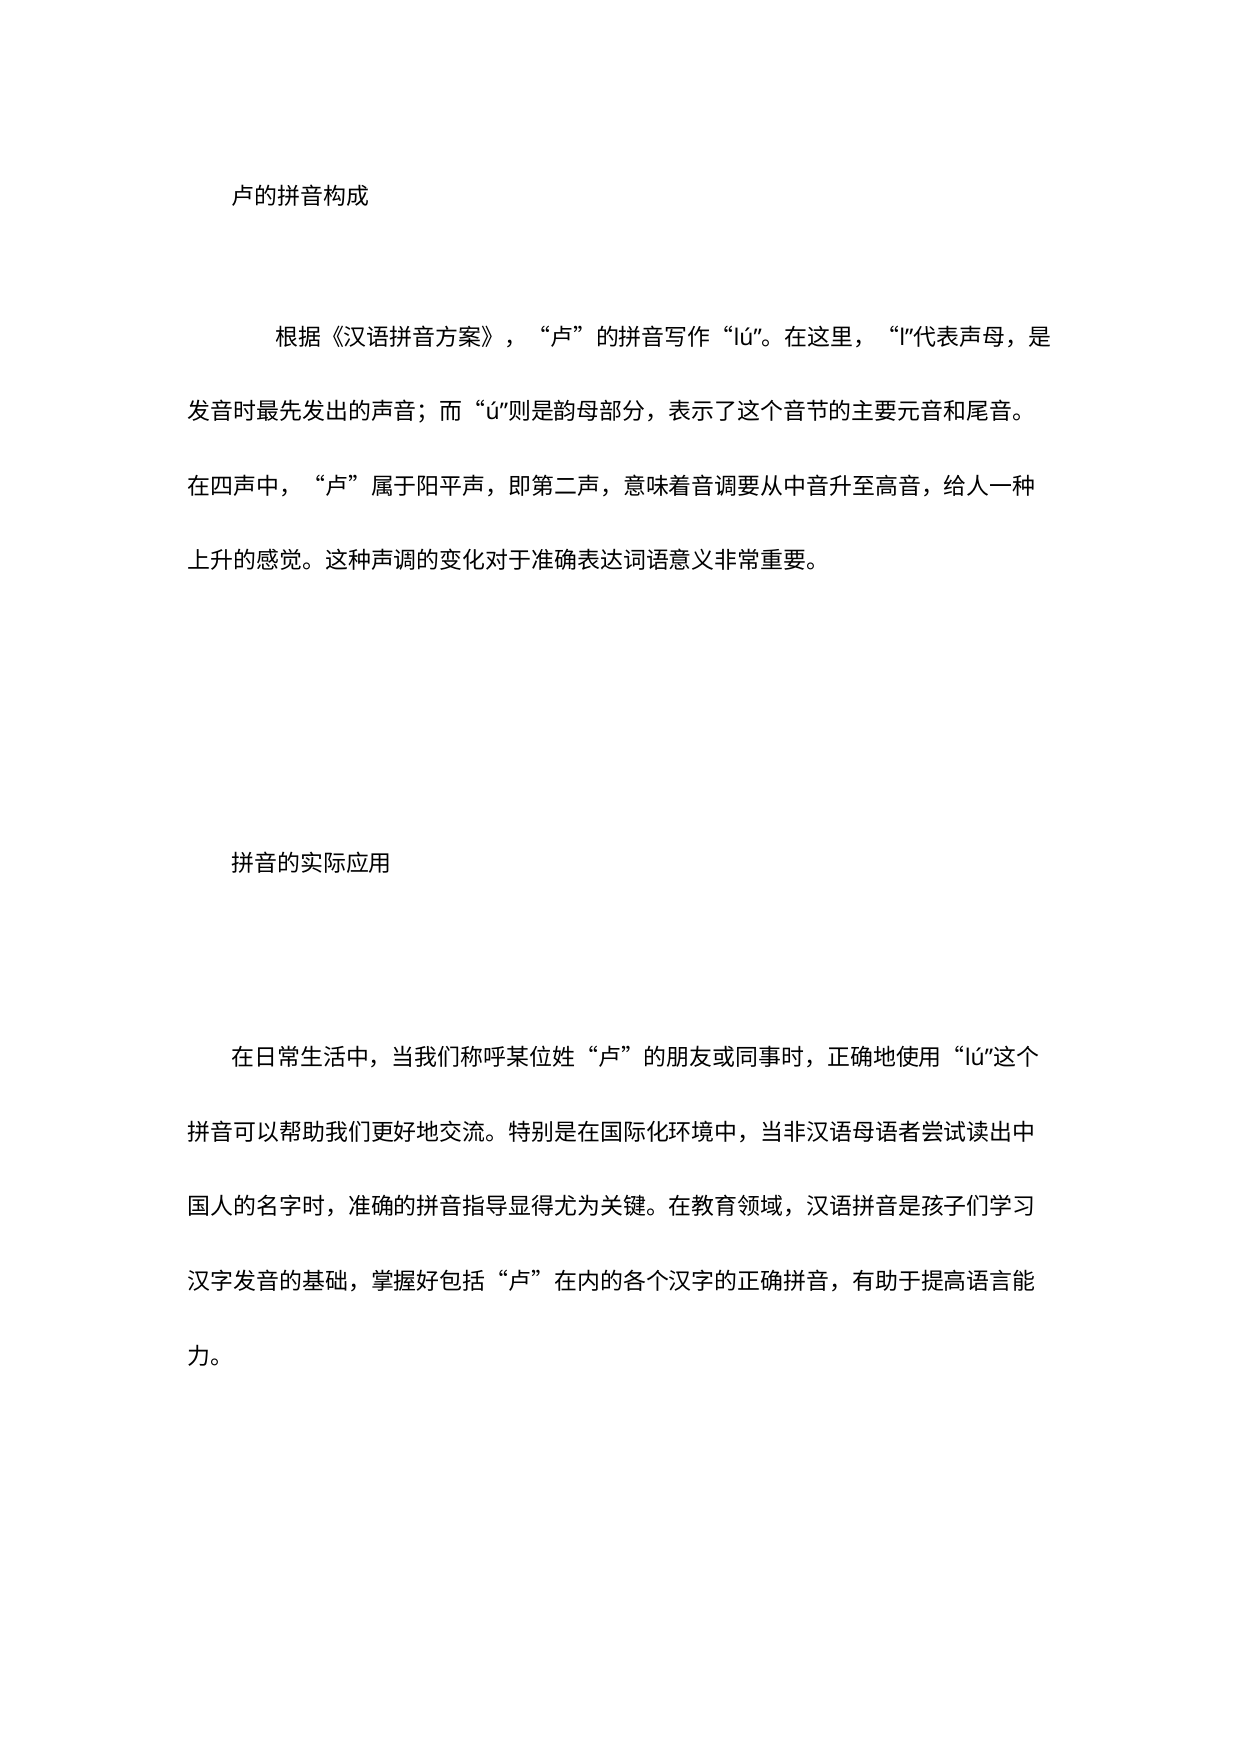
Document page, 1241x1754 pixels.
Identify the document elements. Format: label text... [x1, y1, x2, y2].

text 根据《汉语拼音方案》，“卢”的拼音写作“lú”。在这里，“l”代表声母，是发音时最先发出的声音；而“ú”则是韵母部分，表示了这个音节的主要元音和尾音。在四声中，“卢”属于阳平声，即第二声，意味着音调要从中音升至高音，给人一种上升的感觉。这种声调的变化对于准确表达词语意义非常重要。 [187, 302, 1053, 592]
text 拼音的实际应用 [187, 828, 1053, 893]
text 在日常生活中，当我们称呼某位姓“卢”的朋友或同事时，正确地使用“lú”这个拼音可以帮助我们更好地交流。特别是在国际化环境中，当非汉语母语者尝试读出中国人的名字时，准确的拼音指导显得尤为关键。在教育领域，汉语拼音是孩子们学习汉字发音的基础，掌握好包括“卢”在内的各个汉字的正确拼音，有助于提高语言能力。 [187, 1023, 1053, 1387]
text 卢的拼音构成 [187, 162, 1053, 227]
